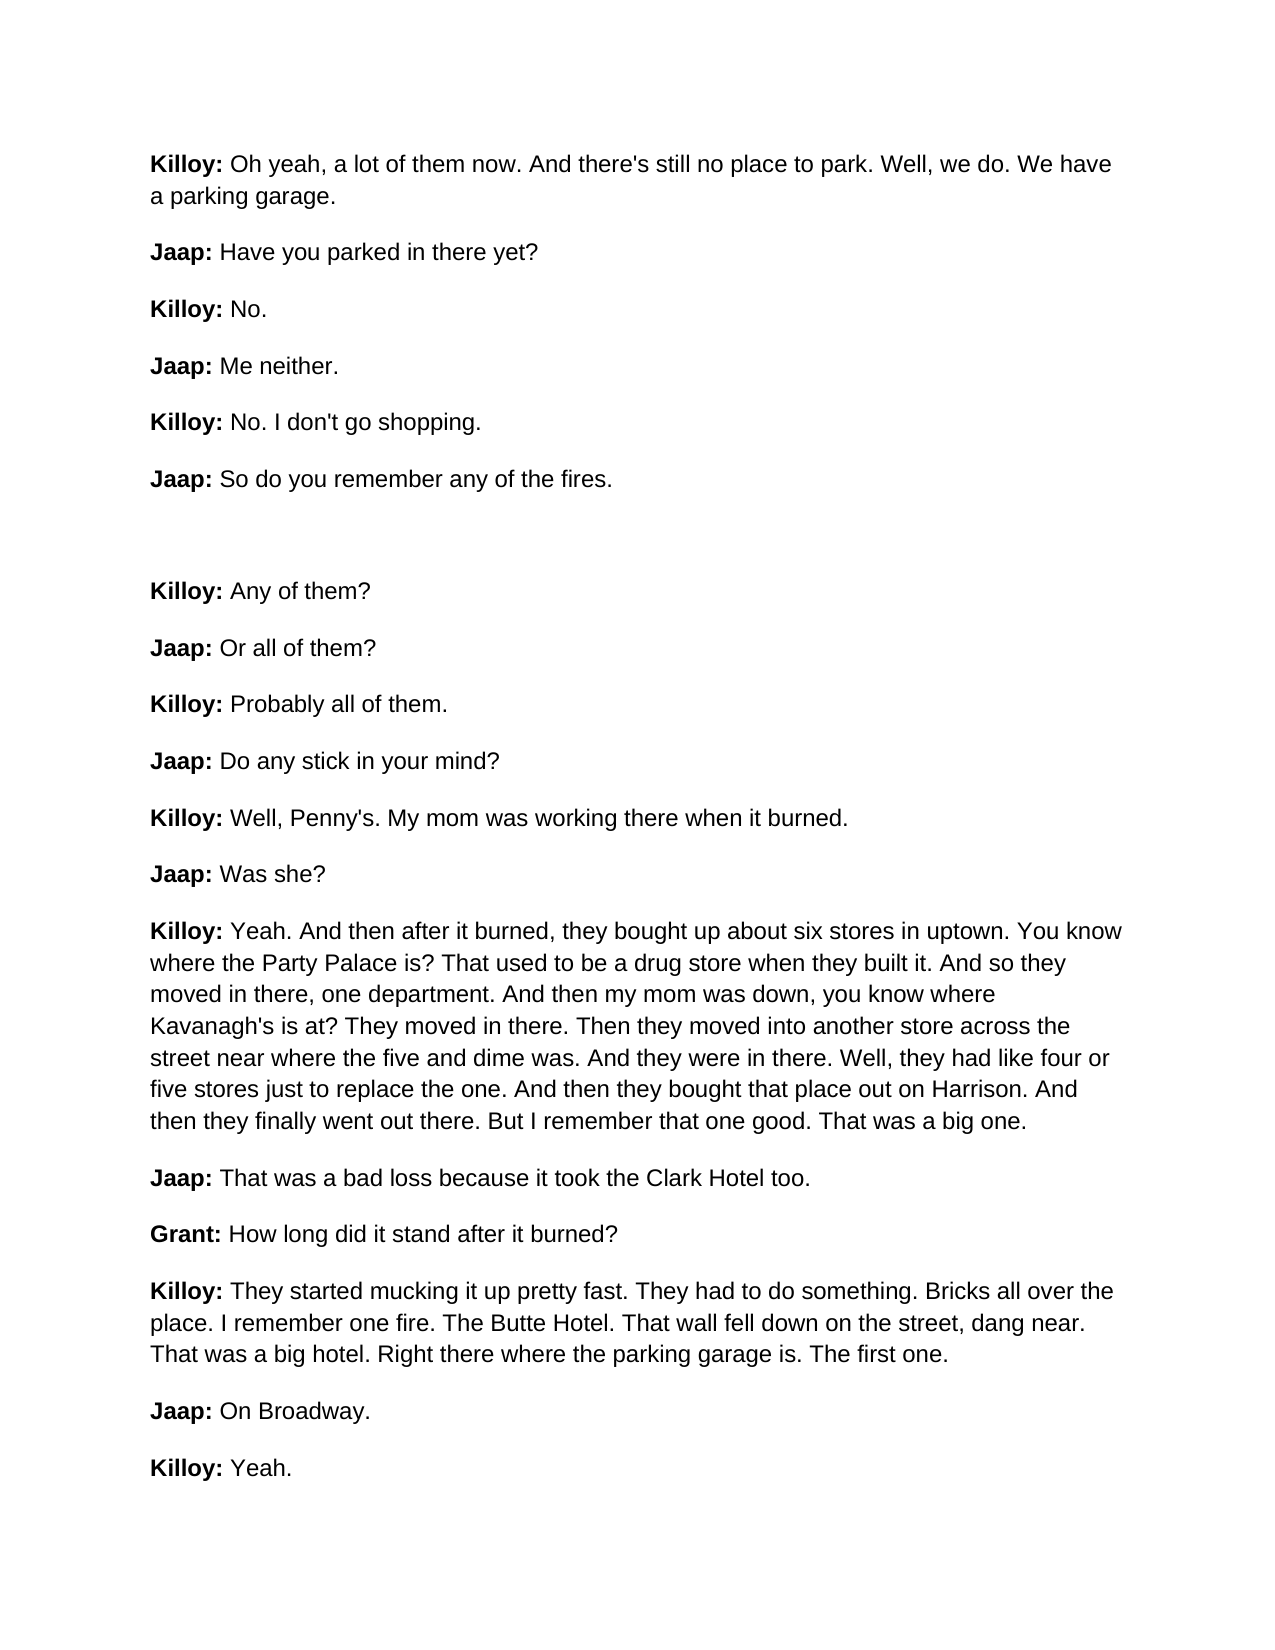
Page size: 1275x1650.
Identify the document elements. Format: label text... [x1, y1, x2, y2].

text Killoy: Probably all of them. [150, 690, 1125, 718]
text Jaap: That was a bad loss because it took the Clark Hotel too. [150, 1163, 1125, 1191]
text Killoy: Well, Penny's. My mom was working there when it burned. [150, 803, 1125, 831]
text Grant: How long did it stand after it burned? [150, 1220, 1125, 1248]
text Jaap: Was she? [150, 860, 1125, 888]
text Killoy: Yeah. And then after it burned, they bought up about six stores in uptown. You know where the Party Palace is? That used to be a drug store when they built it. And so they moved in there, one department. And then my mom was down, you know where Kavanagh's is at? They moved in there. Then they moved into another store across the street near where the five and dime was. And they were in there. Well, they had like four or five stores just to replace the one. And then they bought that place out on Harrison. And then they finally went out there. But I remember that one good. That was a big one. [150, 917, 1125, 1134]
text Killoy: Oh yeah, a lot of them now. And there's still no place to park. Well, we do. We have a parking garage. [150, 150, 1125, 209]
text Jaap: Me neither. [150, 352, 1125, 379]
text Killoy: No. I don't go shopping. [150, 408, 1125, 436]
text Killoy: Any of them? [150, 577, 1125, 604]
text Jaap: Do any stick in your mind? [150, 747, 1125, 774]
text Jaap: On Broadway. [150, 1397, 1125, 1424]
text Killoy: They started mucking it up pretty fast. They had to do something. Bricks all over the place. I remember one fire. The Butte Hotel. That wall fell down on the street, dang near. That was a big hotel. Right there where the parking garage is. The first one. [150, 1277, 1125, 1368]
text Jaap: Or all of them? [150, 633, 1125, 661]
text Killoy: Yeah. [150, 1453, 1125, 1481]
text Jaap: Have you parked in there yet? [150, 238, 1125, 266]
text Jaap: So do you remember any of the fires. [150, 465, 1125, 493]
text Killoy: No. [150, 295, 1125, 323]
